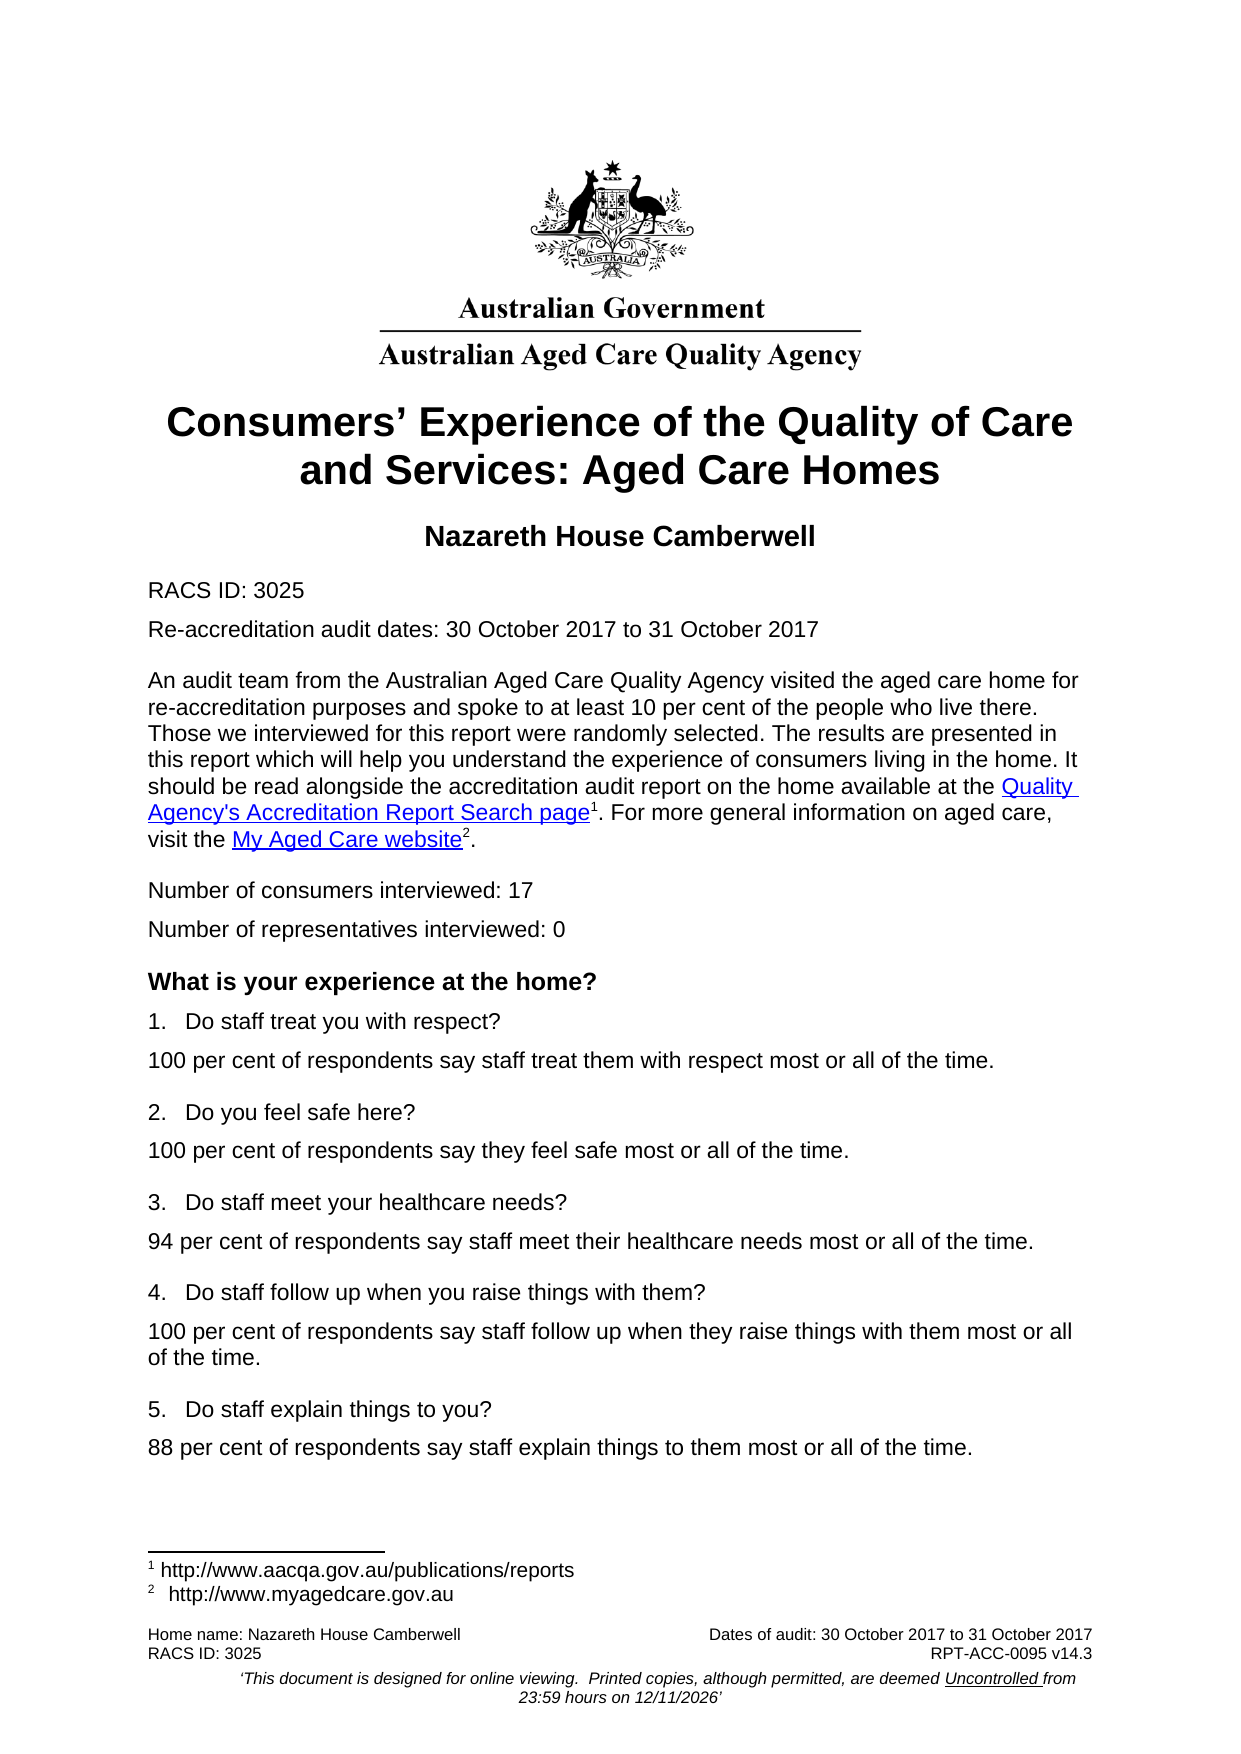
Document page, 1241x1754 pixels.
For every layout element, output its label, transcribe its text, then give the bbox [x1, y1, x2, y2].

text RACS ID: 3025 [148, 577, 1092, 603]
text Number of representatives interviewed: 0 [148, 916, 1092, 942]
picture [378, 160, 862, 373]
subtitle Nazareth House Camberwell [148, 519, 1092, 552]
text Re-accreditation audit dates: 30 October 2017 to 31 October 2017 [148, 616, 1092, 642]
list Do staff follow up when you raise things with them? [148, 1279, 1092, 1305]
text 88 per cent of respondents say staff explain things to them most or all of the time. [148, 1434, 1092, 1461]
text An audit team from the Australian Aged Care Quality Agency visited the aged care home for re-accreditation purposes and spoke to at least 10 per cent of the people who live there. Those we interviewed for this report were randomly selected. The results are presented in this report which will help you understand the experience of consumers living in the home. It should be read alongside the accreditation audit report on the home available at the Quality Agency's Accreditation Report Search page. For more general information on aged care, visit the My Aged Care website. [148, 667, 1092, 852]
text Number of consumers interviewed: 17 [148, 877, 1092, 903]
text 100 per cent of respondents say they feel safe most or all of the time. [148, 1137, 1092, 1164]
list Do staff explain things to you? [148, 1396, 1092, 1422]
list Do staff meet your healthcare needs? [148, 1189, 1092, 1215]
title Consumers’ Experience of the Quality of Care and Services: Aged Care Homes [148, 398, 1092, 494]
list Do staff treat you with respect? [148, 1008, 1092, 1035]
text 100 per cent of respondents say staff follow up when they raise things with them most or all of the time. [148, 1318, 1092, 1371]
subtitle What is your experience at the home? [148, 967, 1092, 996]
text 94 per cent of respondents say staff meet their healthcare needs most or all of the time. [148, 1228, 1092, 1254]
text 100 per cent of respondents say staff treat them with respect most or all of the time. [148, 1047, 1092, 1073]
list Do you feel safe here? [148, 1098, 1092, 1125]
